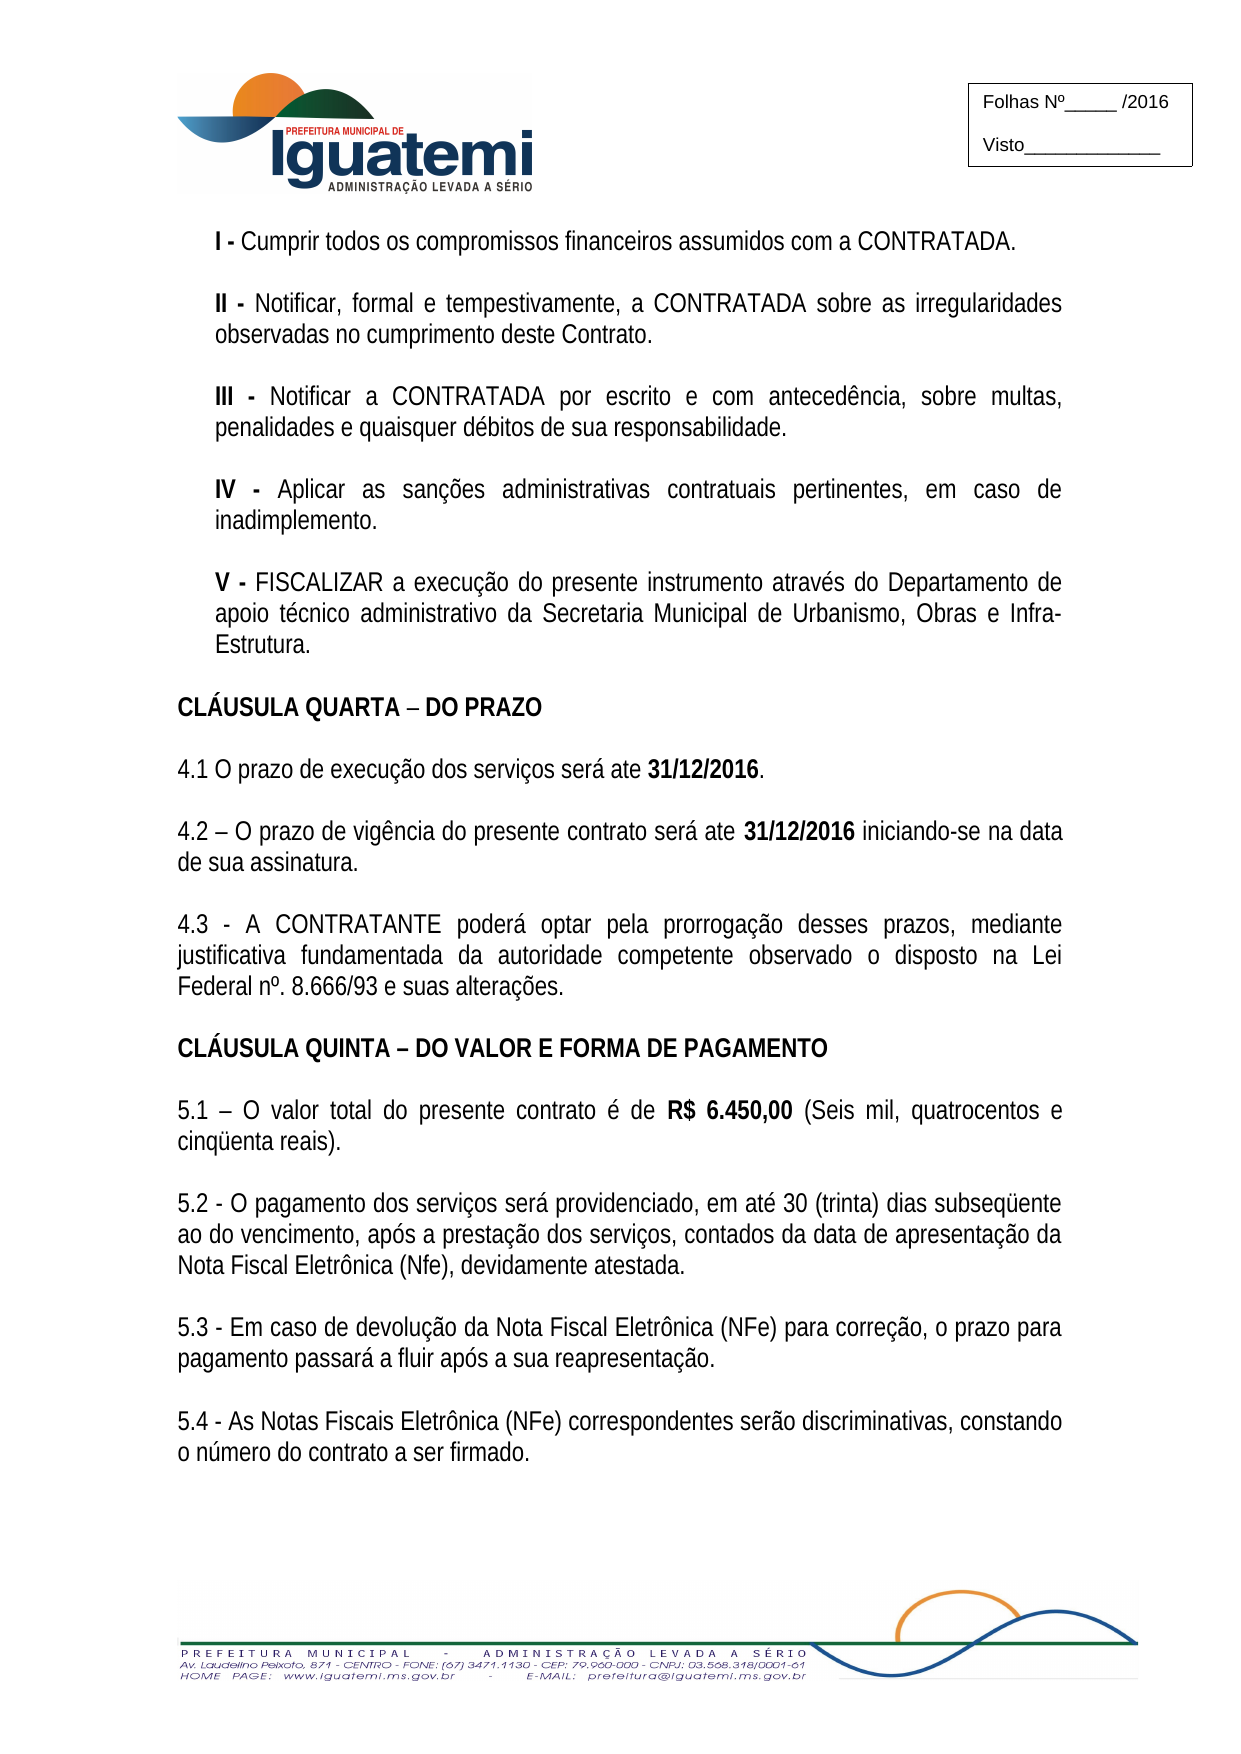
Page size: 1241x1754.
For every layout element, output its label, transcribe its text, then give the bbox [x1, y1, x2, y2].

text 5.3 - Em caso de devolução da Nota Fiscal Eletrônica (NFe) para correção, o prazo para pagamento passará a fluir após a sua reapresentação. [177, 1312, 1063, 1374]
text I - Cumprir todos os compromissos financeiros assumidos com a CONTRATADA. [215, 225, 1063, 256]
text CLÁUSULA QUINTA – DO VALOR E FORMA DE PAGAMENTO [177, 1032, 1063, 1063]
text III - Notificar a CONTRATADA por escrito e com antecedência, sobre multas, penalidades e quaisquer débitos de sua responsabilidade. [215, 380, 1063, 442]
picture [177, 1580, 1139, 1681]
text IV - Aplicar as sanções administrativas contratuais pertinentes, em caso de inadimplemento. [215, 473, 1063, 536]
text 5.4 - As Notas Fiscais Eletrônica (NFe) correspondentes serão discriminativas, constando o número do contrato a ser firmado. [177, 1405, 1063, 1467]
text 5.1 – O valor total do presente contrato é de R$ 6.450,00 (Seis mil, quatrocentos e cinqüenta reais). [177, 1094, 1063, 1156]
text II - Notificar, formal e tempestivamente, a CONTRATADA sobre as irregularidades observadas no cumprimento deste Contrato. [215, 287, 1063, 349]
text 4.3 - A CONTRATANTE poderá optar pela prorrogação desses prazos, mediante justificativa fundamentada da autoridade competente observado o disposto na Lei Federal nº. 8.666/93 e suas alterações. [177, 908, 1063, 1001]
text 4.2 – O prazo de vigência do presente contrato será ate 31/12/2016 iniciando-se na data de sua assinatura. [177, 815, 1063, 877]
text 5.2 - O pagamento dos serviços será providenciado, em até 30 (trinta) dias subseqüente ao do vencimento, após a prestação dos serviços, contados da data de apresentação da Nota Fiscal Eletrônica (Nfe), devidamente atestada. [177, 1187, 1063, 1281]
picture [177, 73, 532, 194]
text V - FISCALIZAR a execução do presente instrumento através do Departamento de apoio técnico administrativo da Secretaria Municipal de Urbanismo, Obras e Infra-Estrutura. [215, 567, 1063, 660]
text CLÁUSULA QUARTA – DO PRAZO [177, 691, 1063, 722]
text 4.1 O prazo de execução dos serviços será ate 31/12/2016. [177, 753, 1063, 784]
